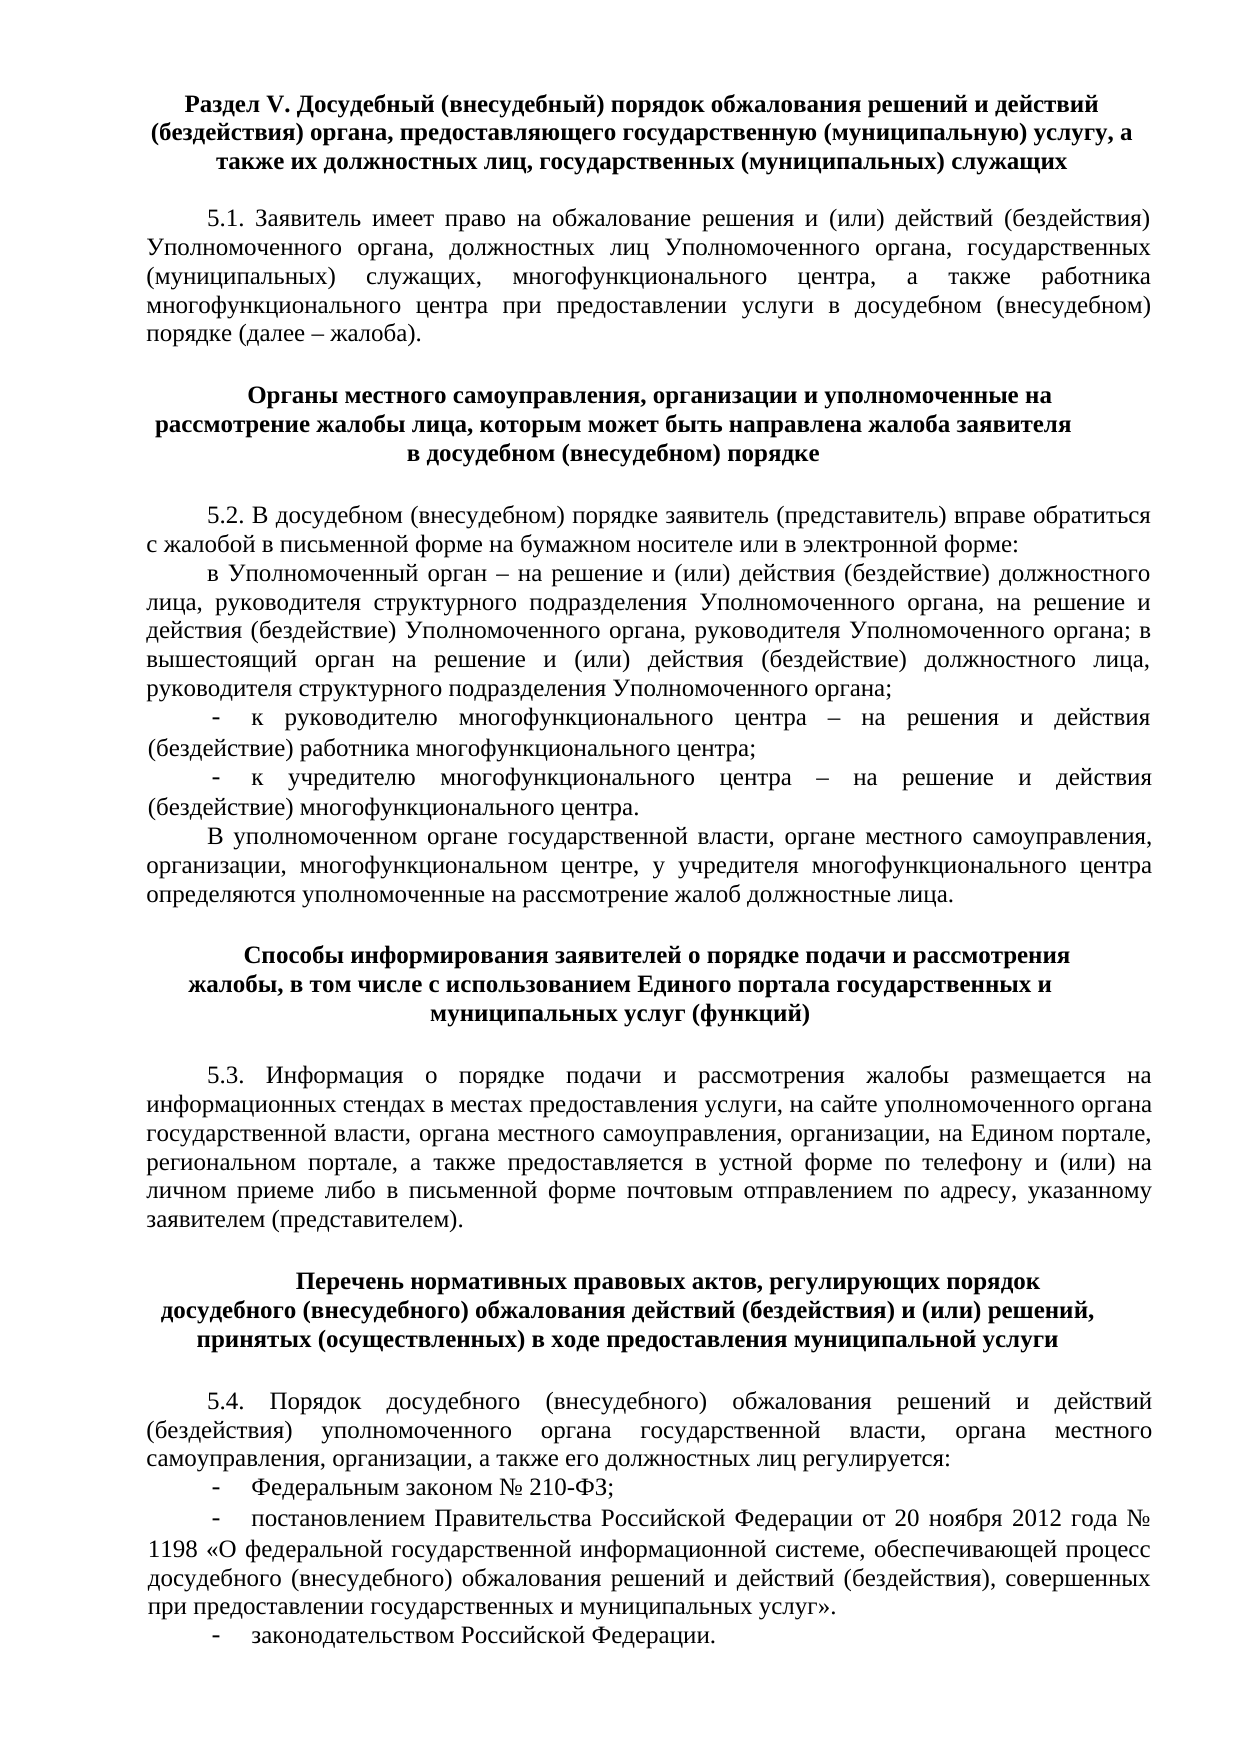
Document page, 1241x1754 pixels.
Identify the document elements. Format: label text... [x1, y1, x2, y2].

list Федеральным законом № 210-ФЗ; [148, 1472, 1153, 1503]
text в Уполномоченный орган – на решение и (или) действия (бездействие) должностного лица, руководителя структурного подразделения Уполномоченного органа, на решение и действия (бездействие) Уполномоченного органа, руководителя Уполномоченного органа; в вышестоящий орган на решение и (или) действия (бездействие) должностного лица, руководителя структурного подразделения Уполномоченного органа; [146, 558, 1152, 702]
list законодательством Российской Федерации. [148, 1620, 1152, 1651]
text Органы местного самоуправления, организации и уполномоченные на рассмотрение жалобы лица, которым может быть направлена жалоба заявителя в досудебном (внесудебном) порядке [149, 381, 1078, 467]
list к руководителю многофункционального центра – на решения и действия (бездействие) работника многофункционального центра; [148, 702, 1151, 762]
text 5.2. В досудебном (внесудебном) порядке заявитель (представитель) вправе обратиться с жалобой в письменной форме на бумажном носителе или в электронной форме: [146, 500, 1152, 558]
text 5.1. Заявитель имеет право на обжалование решения и (или) действий (бездействия) Уполномоченного органа, должностных лиц Уполномоченного органа, государственных (муниципальных) служащих, многофункционального центра, а также работника многофункционального центра при предоставлении услуги в досудебном (внесудебном) порядке (далее – жалоба). [146, 203, 1152, 347]
list к учредителю многофункционального центра – на решение и действия (бездействие) многофункционального центра. [148, 762, 1153, 821]
text 5.4. Порядок досудебного (внесудебного) обжалования решений и действий (бездействия) уполномоченного органа государственной власти, органа местного самоуправления, организации, а также его должностных лиц регулируется: [146, 1386, 1153, 1472]
text Перечень нормативных правовых актов, регулирующих порядок досудебного (внесудебного) обжалования действий (бездействия) и (или) решений, принятых (осуществленных) в ходе предоставления муниципальной услуги [148, 1266, 1107, 1352]
list постановлением Правительства Российской Федерации от 20 ноября 2012 года № 1198 «О федеральной государственной информационной системе, обеспечивающей процесс досудебного (внесудебного) обжалования решений и действий (бездействия), совершенных при предоставлении государственных и муниципальных услуг». [148, 1503, 1152, 1620]
text 5.3. Информация о порядке подачи и рассмотрения жалобы размещается на информационных стендах в местах предоставления услуги, на сайте уполномоченного органа государственной власти, органа местного самоуправления, организации, на Едином портале, региональном портале, а также предоставляется в устной форме по телефону и (или) на личном приеме либо в письменной форме почтовым отправлением по адресу, указанному заявителем (представителем). [146, 1060, 1153, 1233]
subtitle Раздел V. Досудебный (внесудебный) порядок обжалования решений и действий (бездействия) органа, предоставляющего государственную (муниципальную) услугу, а также их должностных лиц, государственных (муниципальных) служащих [148, 89, 1136, 175]
text Способы информирования заявителей о порядке подачи и рассмотрения жалобы, в том числе с использованием Единого портала государственных и муниципальных услуг (функций) [148, 941, 1092, 1027]
text В уполномоченном органе государственной власти, органе местного самоуправления, организации, многофункциональном центре, у учредителя многофункционального центра определяются уполномоченные на рассмотрение жалоб должностные лица. [146, 821, 1153, 907]
